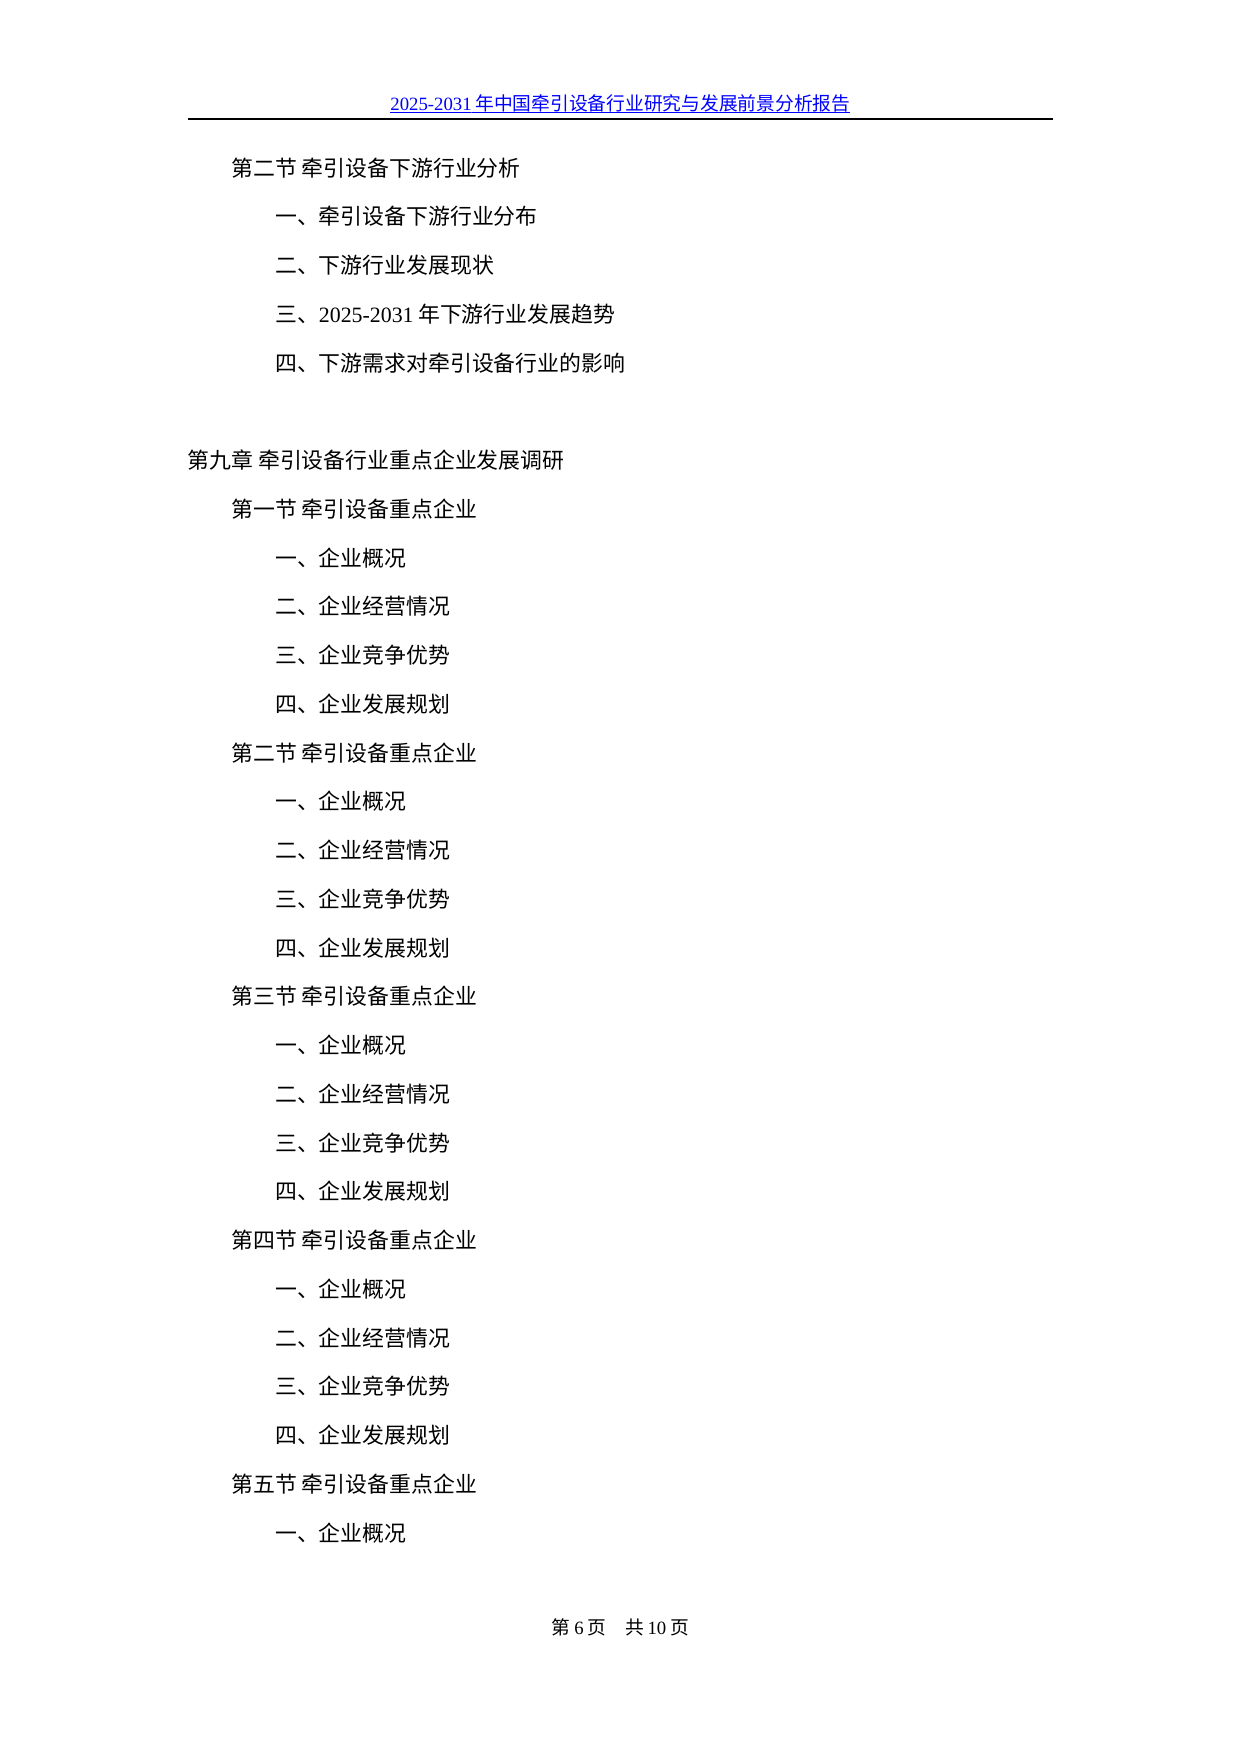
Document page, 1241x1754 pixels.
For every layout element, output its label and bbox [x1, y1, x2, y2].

text [187, 150, 1053, 1548]
